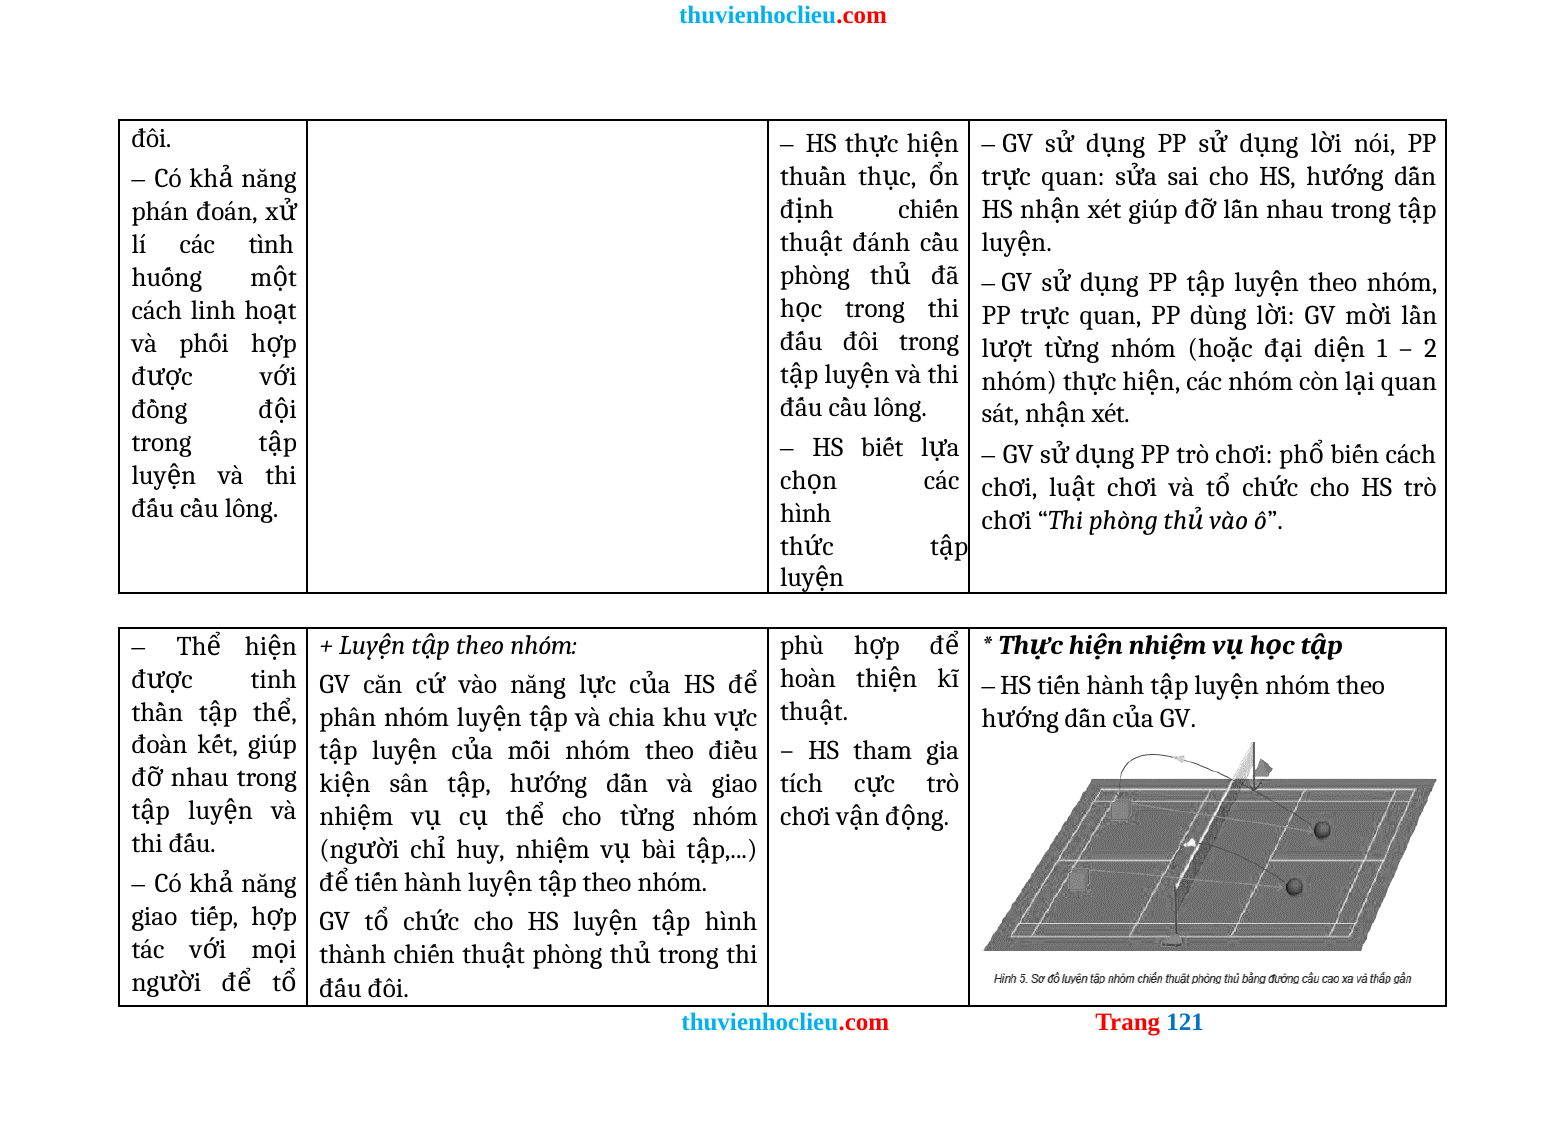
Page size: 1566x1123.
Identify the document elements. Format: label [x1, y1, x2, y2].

table_header [120, 629, 306, 1004]
table_cell [769, 121, 968, 592]
table_header [769, 629, 968, 1004]
table_header [970, 629, 1445, 1004]
picture [982, 742, 1437, 984]
table_cell [120, 121, 306, 592]
table_cell [970, 121, 1445, 592]
table_cell [308, 121, 767, 592]
table_header [308, 629, 767, 1004]
